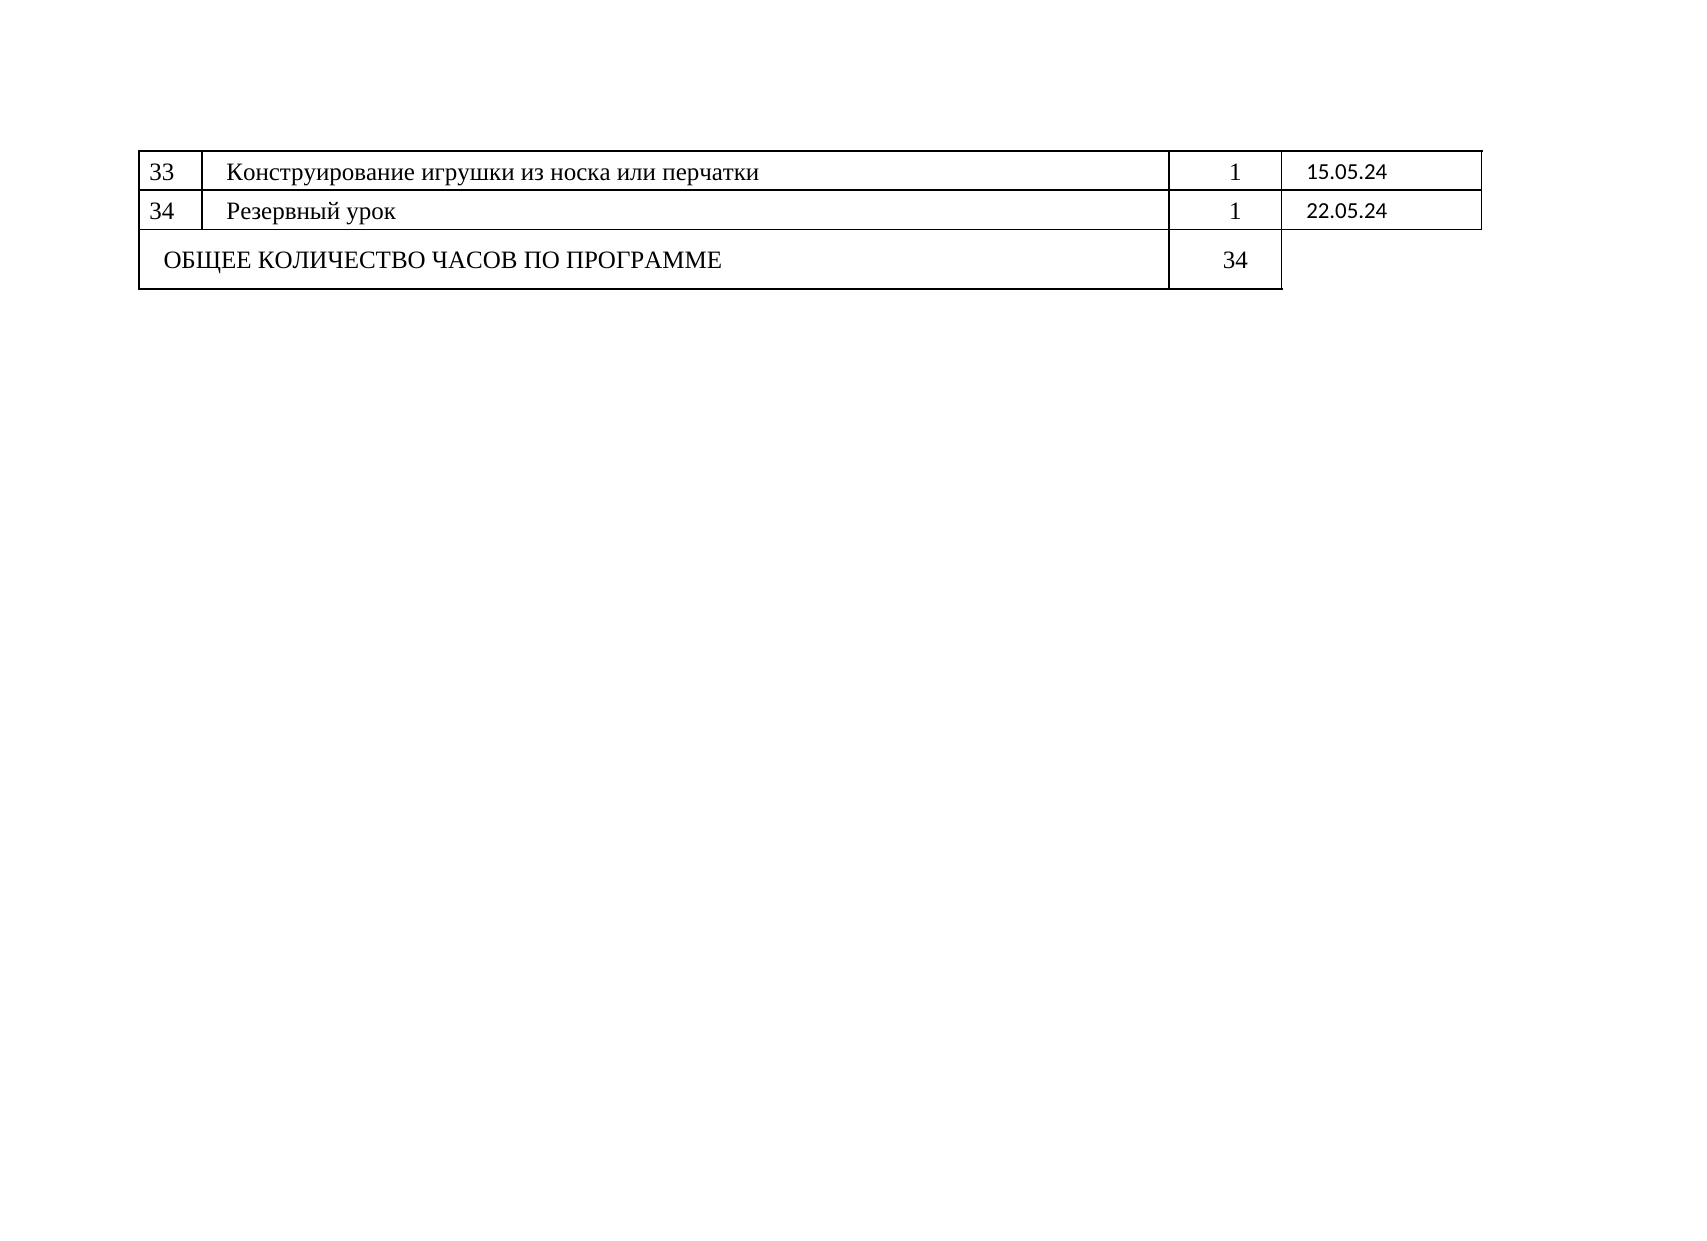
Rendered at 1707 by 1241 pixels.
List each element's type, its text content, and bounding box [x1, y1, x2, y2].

table_cell 34 [1170, 230, 1281, 288]
table_cell 1 [1170, 191, 1281, 229]
table_cell 15.05.24 [1282, 152, 1481, 189]
table_cell Резервный урок [203, 191, 1168, 229]
table_cell 33 [140, 152, 201, 189]
table_cell 34 [140, 191, 201, 229]
table_cell Конструирование игрушки из носка или перчатки [203, 152, 1168, 189]
table_cell ОБЩЕЕ КОЛИЧЕСТВО ЧАСОВ ПО ПРОГРАММЕ [140, 230, 1168, 288]
table_cell 1 [1170, 152, 1281, 189]
table_cell 22.05.24 [1282, 191, 1481, 229]
